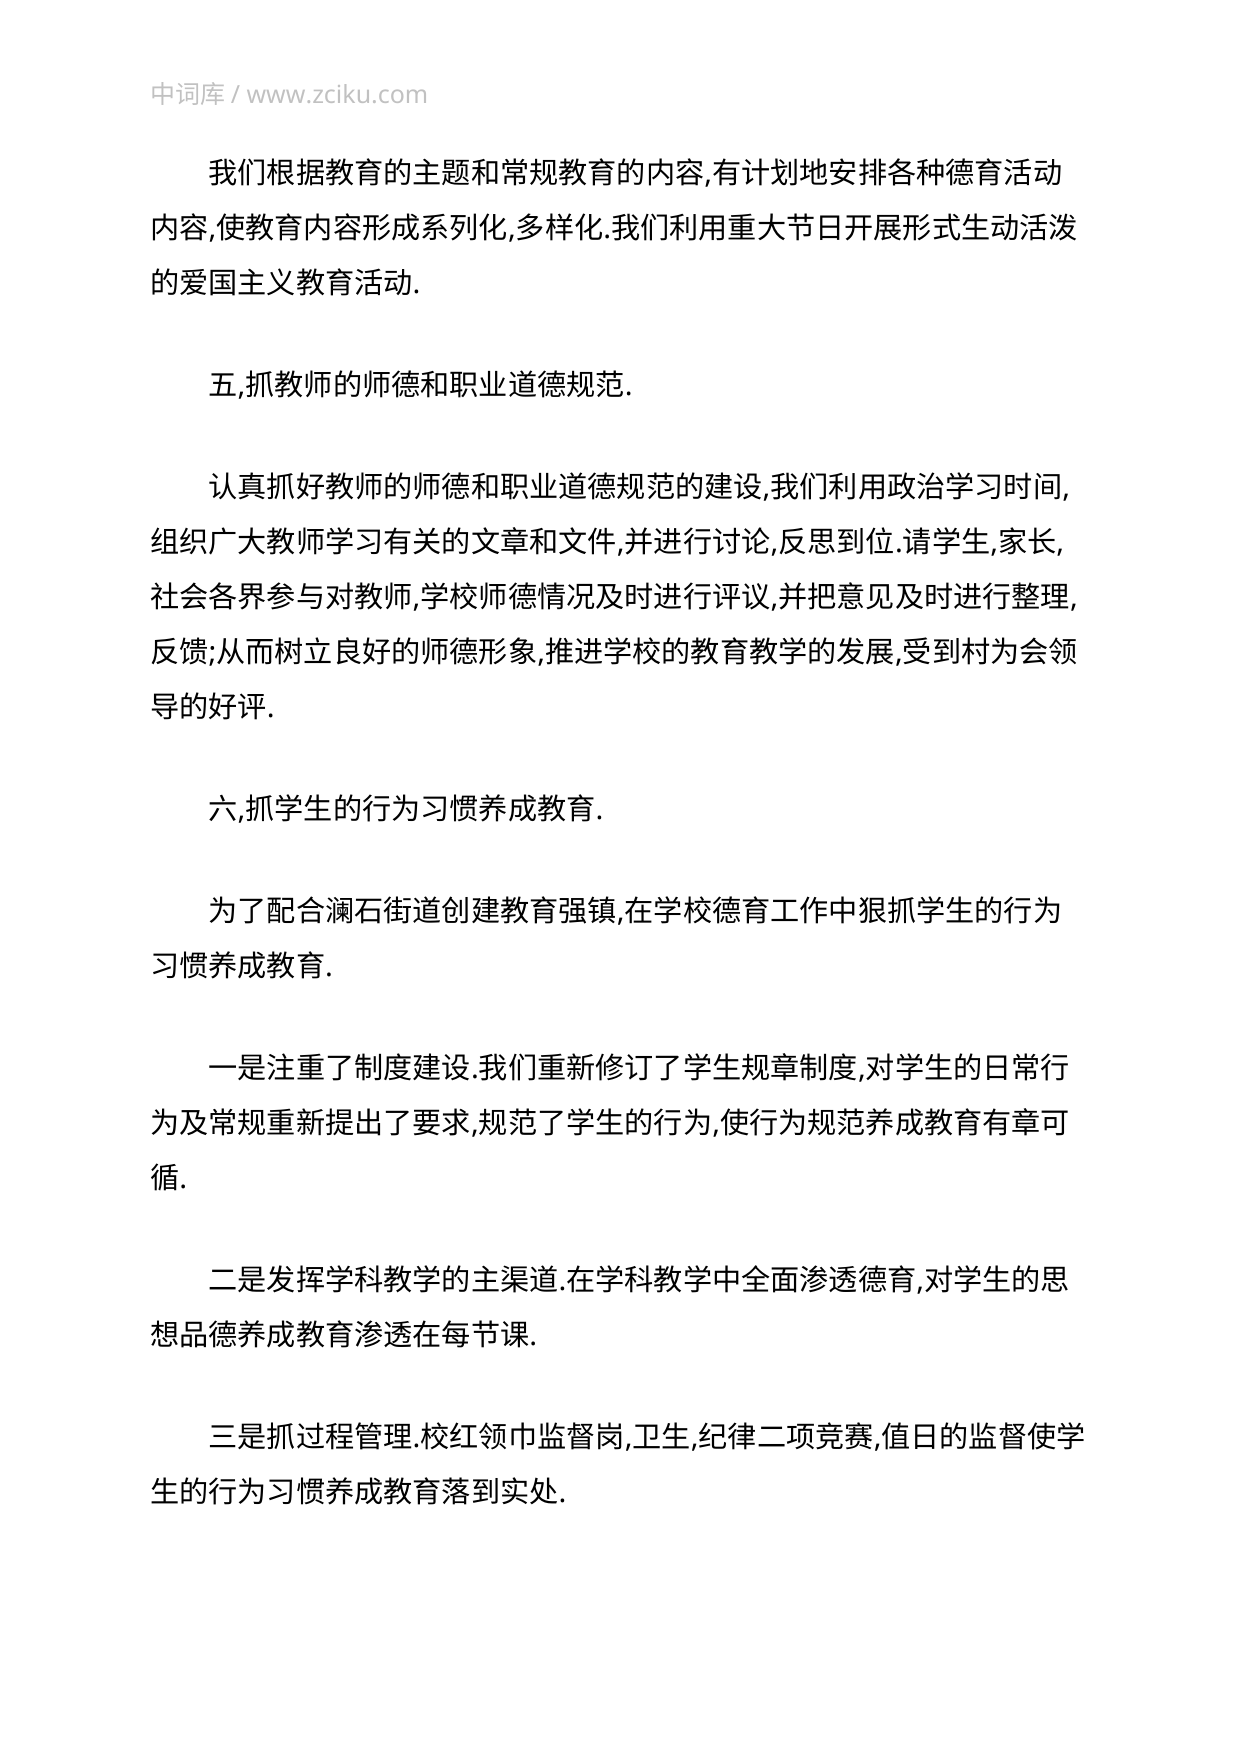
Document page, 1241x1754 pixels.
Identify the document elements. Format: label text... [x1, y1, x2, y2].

text 一是注重了制度建设.我们重新修订了学生规章制度,对学生的日常行为及常规重新提出了要求,规范了学生的行为,使行为规范养成教育有章可循. [150, 1045, 1090, 1197]
text 我们根据教育的主题和常规教育的内容,有计划地安排各种德育活动内容,使教育内容形成系列化,多样化.我们利用重大节日开展形式生动活泼的爱国主义教育活动. [150, 150, 1090, 302]
text 六,抓学生的行为习惯养成教育. [150, 786, 1090, 828]
text 三是抓过程管理.校红领巾监督岗,卫生,纪律二项竞赛,值日的监督使学生的行为习惯养成教育落到实处. [150, 1414, 1090, 1511]
text 为了配合澜石街道创建教育强镇,在学校德育工作中狠抓学生的行为习惯养成教育. [150, 888, 1090, 985]
text 五,抓教师的师德和职业道德规范. [150, 362, 1090, 404]
text 二是发挥学科教学的主渠道.在学科教学中全面渗透德育,对学生的思想品德养成教育渗透在每节课. [150, 1257, 1090, 1354]
text 认真抓好教师的师德和职业道德规范的建设,我们利用政治学习时间,组织广大教师学习有关的文章和文件,并进行讨论,反思到位.请学生,家长,社会各界参与对教师,学校师德情况及时进行评议,并把意见及时进行整理,反馈;从而树立良好的师德形象,推进学校的教育教学的发展,受到村为会领导的好评. [150, 464, 1090, 726]
